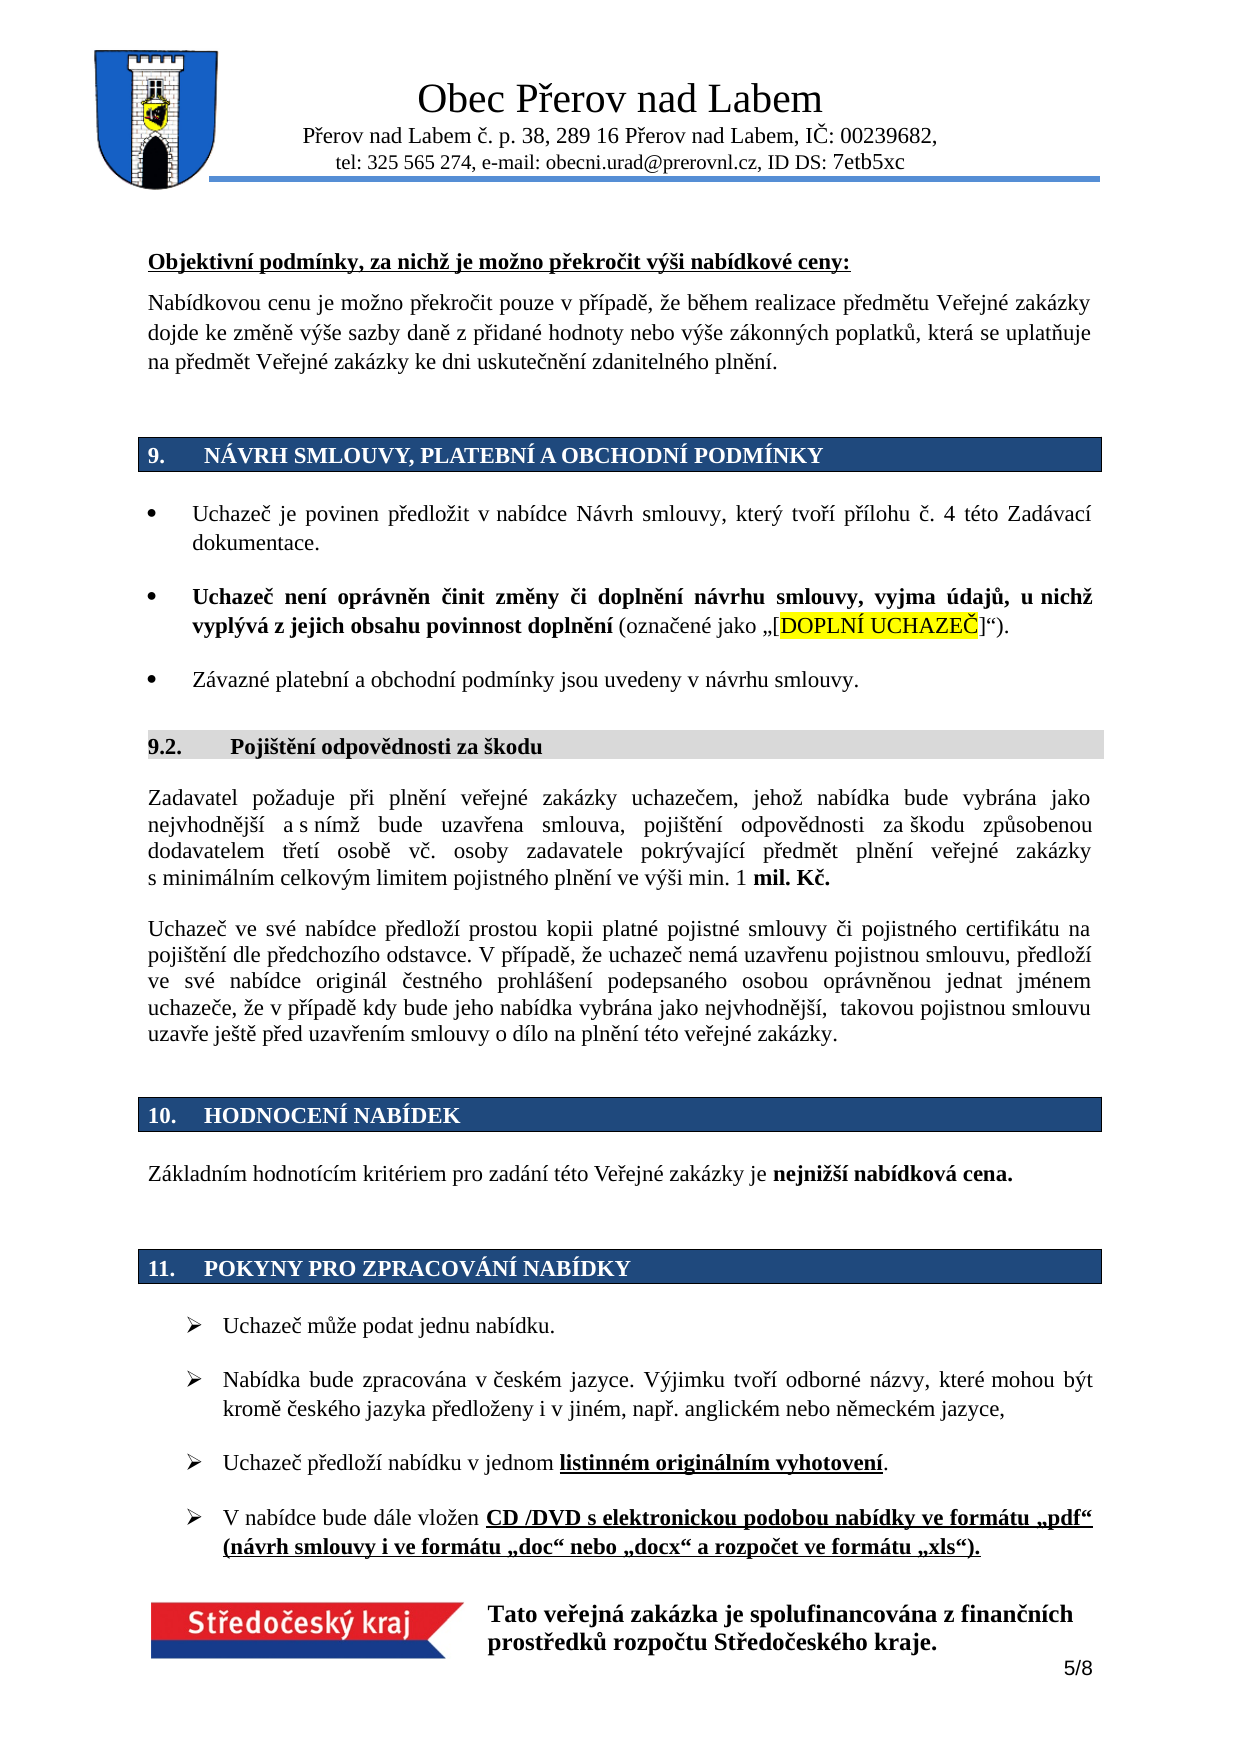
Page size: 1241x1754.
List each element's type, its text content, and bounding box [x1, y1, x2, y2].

subtitle POKYNY PRO ZPRACOVÁNÍ NABÍDKY [139, 1250, 1101, 1283]
list Uchazeč je povinen předložit v nabídce Návrh smlouvy, který tvoří přílohu č. 4 této Zadávací dokumentace. [148, 497, 1092, 555]
text Objektivní podmínky, za nichž je možno překročit výši nabídkové ceny: [148, 245, 1104, 274]
list Uchazeč není oprávněn činit změny či doplnění návrhu smlouvy, vyjma údajů, u nichž vyplývá z jejich obsahu povinnost doplnění (označené jako „[DOPLNÍ UCHAZEČ]“). [148, 580, 1092, 639]
list Uchazeč může podat jednu nabídku. [185, 1309, 1107, 1338]
list V nabídce bude dále vložen CD /DVD s elektronickou podobou nabídky ve formátu „pdf“ (návrh smlouvy i ve formátu „doc“ nebo „docx“ a rozpočet ve formátu „xls“). [185, 1501, 1093, 1559]
list Uchazeč předloží nabídku v jednom listinném originálním vyhotovení. [185, 1447, 1093, 1476]
list Závazné platební a obchodní podmínky jsou uvedeny v návrhu smlouvy. [148, 664, 1092, 693]
subtitle NÁVRH SMLOUVY, PLATEBNÍ A OBCHODNÍ PODMÍNKY [139, 438, 1101, 471]
subtitle 9.2. Pojištění odpovědnosti za škodu [148, 730, 1104, 759]
subtitle HODNOCENÍ NABÍDEK [139, 1098, 1101, 1131]
text Uchazeč ve své nabídce předloží prostou kopii platné pojistné smlouvy či pojistného certifikátu na pojištění dle předchozího odstavce. V případě, že uchazeč nemá uzavřenu pojistnou smlouvu, předloží ve své nabídce originál čestného prohlášení podepsaného osobou oprávněnou jednat jménem uchazeče, že v případě kdy bude jeho nabídka vybrána jako nejvhodnější, takovou pojistnou smlouvu uzavře ještě před uzavřením smlouvy o dílo na plnění této veřejné zakázky. [148, 915, 1092, 1047]
text Zadavatel požaduje při plnění veřejné zakázky uchazečem, jehož nabídka bude vybrána jako nejvhodnější a s nímž bude uzavřena smlouva, pojištění odpovědnosti za škodu způsobenou dodavatelem třetí osobě vč. osoby zadavatele pokrývající předmět plnění veřejné zakázky s minimálním celkovým limitem pojistného plnění ve výši min. 1 mil. Kč. [148, 784, 1092, 890]
text Základním hodnotícím kritériem pro zadání této Veřejné zakázky je nejnižší nabídková cena. [148, 1157, 1092, 1186]
picture [151, 1600, 466, 1659]
list Nabídka bude zpracována v českém jazyce. Výjimku tvoří odborné názvy, které mohou být kromě českého jazyka předloženy i v jiném, např. anglickém nebo německém jazyce, [185, 1363, 1093, 1422]
text Nabídkovou cenu je možno překročit pouze v případě, že během realizace předmětu Veřejné zakázky dojde ke změně výše sazby daně z přidané hodnoty nebo výše zákonných poplatků, která se uplatňuje na předmět Veřejné zakázky ke dni uskutečnění zdanitelného plnění. [148, 287, 1093, 374]
